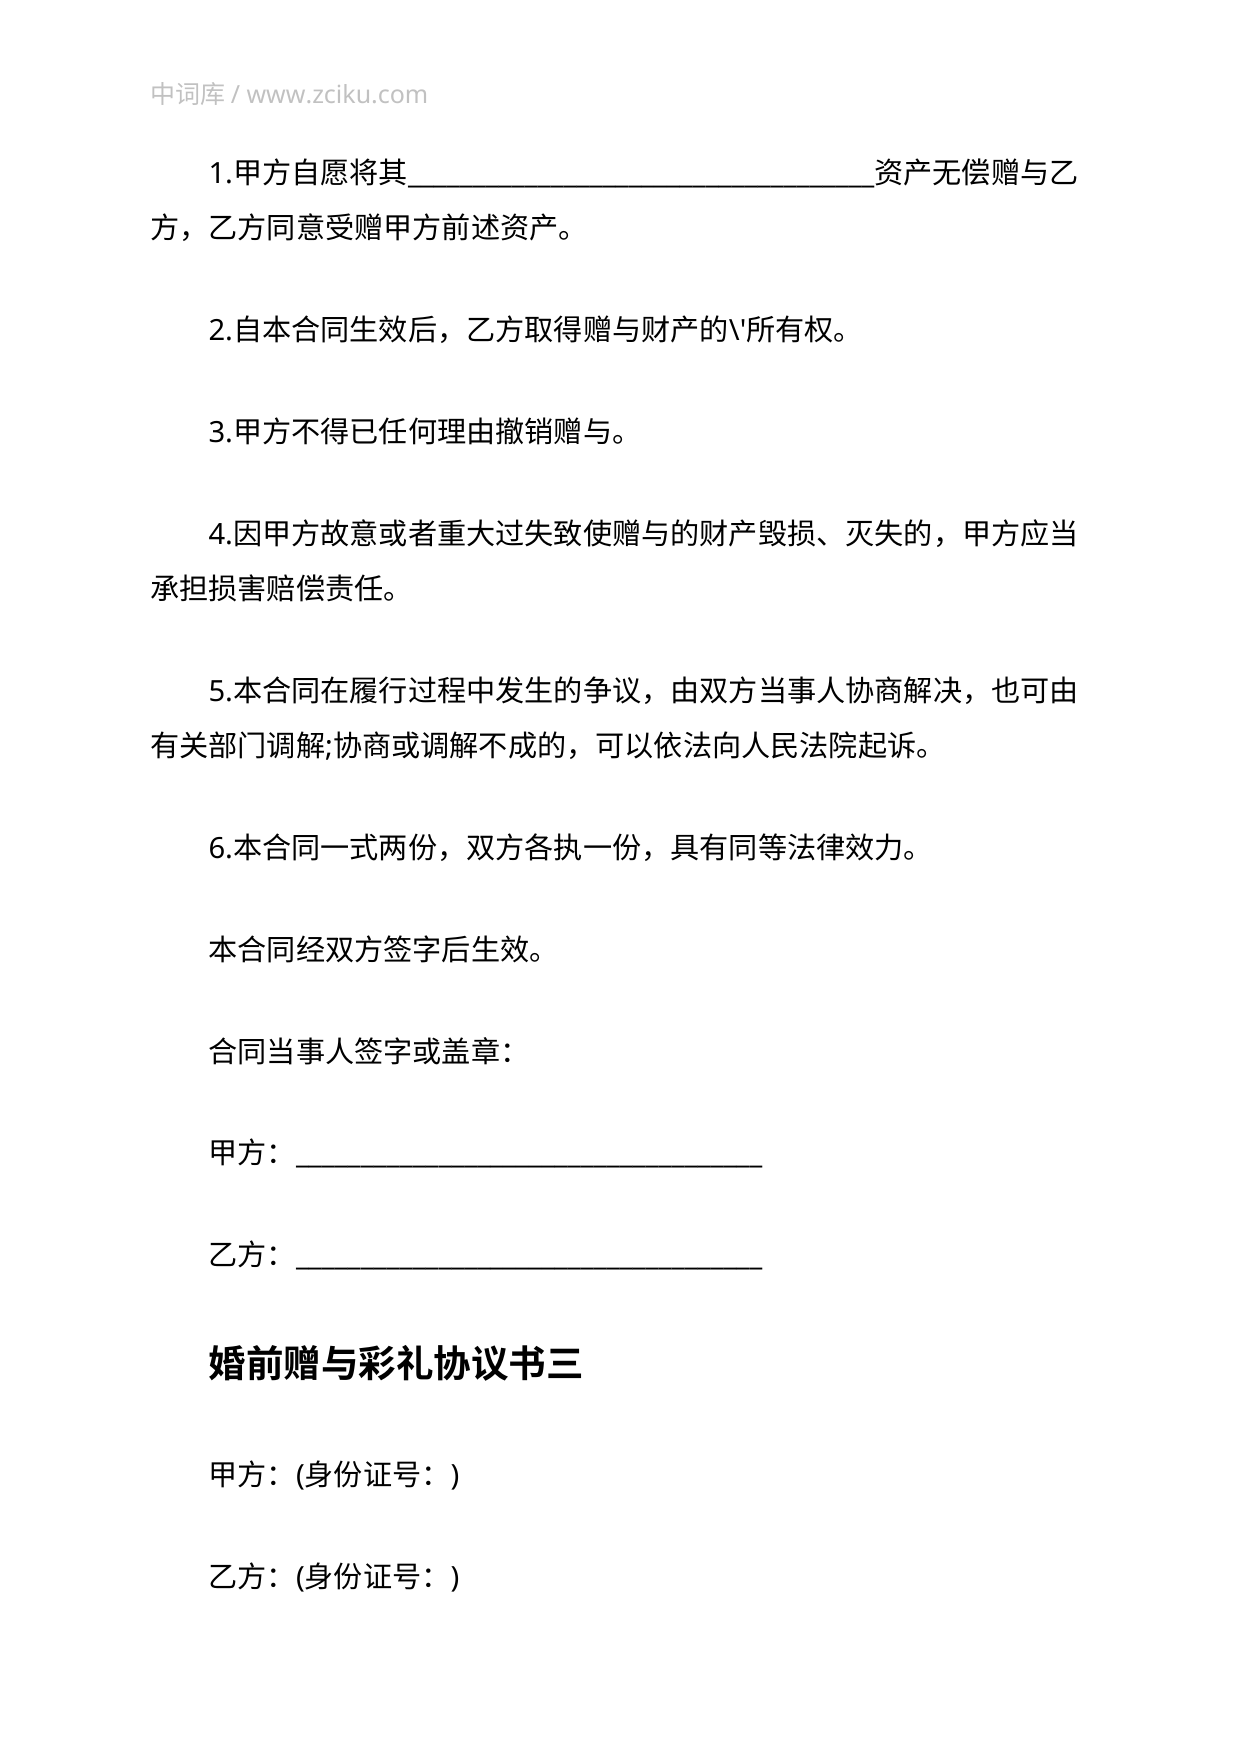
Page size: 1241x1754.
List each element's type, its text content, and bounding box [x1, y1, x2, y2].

text 乙方：(身份证号：) [150, 1553, 1090, 1596]
text 婚前赠与彩礼协议书三 [150, 1334, 1090, 1388]
text 4.因甲方故意或者重大过失致使赠与的财产毁损、灭失的，甲方应当承担损害赔偿责任。 [150, 511, 1090, 608]
text 3.甲方不得已任何理由撤销赠与。 [150, 409, 1090, 451]
text 6.本合同一式两份，双方各执一份，具有同等法律效力。 [150, 824, 1090, 867]
text 5.本合同在履行过程中发生的争议，由双方当事人协商解决，也可由有关部门调解;协商或调解不成的，可以依法向人民法院起诉。 [150, 667, 1090, 765]
text 甲方：(身份证号：) [150, 1451, 1090, 1494]
text 1.甲方自愿将其____________________________________资产无偿赠与乙方，乙方同意受赠甲方前述资产。 [150, 150, 1090, 247]
text 2.自本合同生效后，乙方取得赠与财产的\'所有权。 [150, 307, 1090, 349]
text 甲方：____________________________________ [150, 1130, 1090, 1172]
text 乙方：____________________________________ [150, 1232, 1090, 1274]
text 合同当事人签字或盖章： [150, 1028, 1090, 1071]
text 本合同经双方签字后生效。 [150, 926, 1090, 969]
